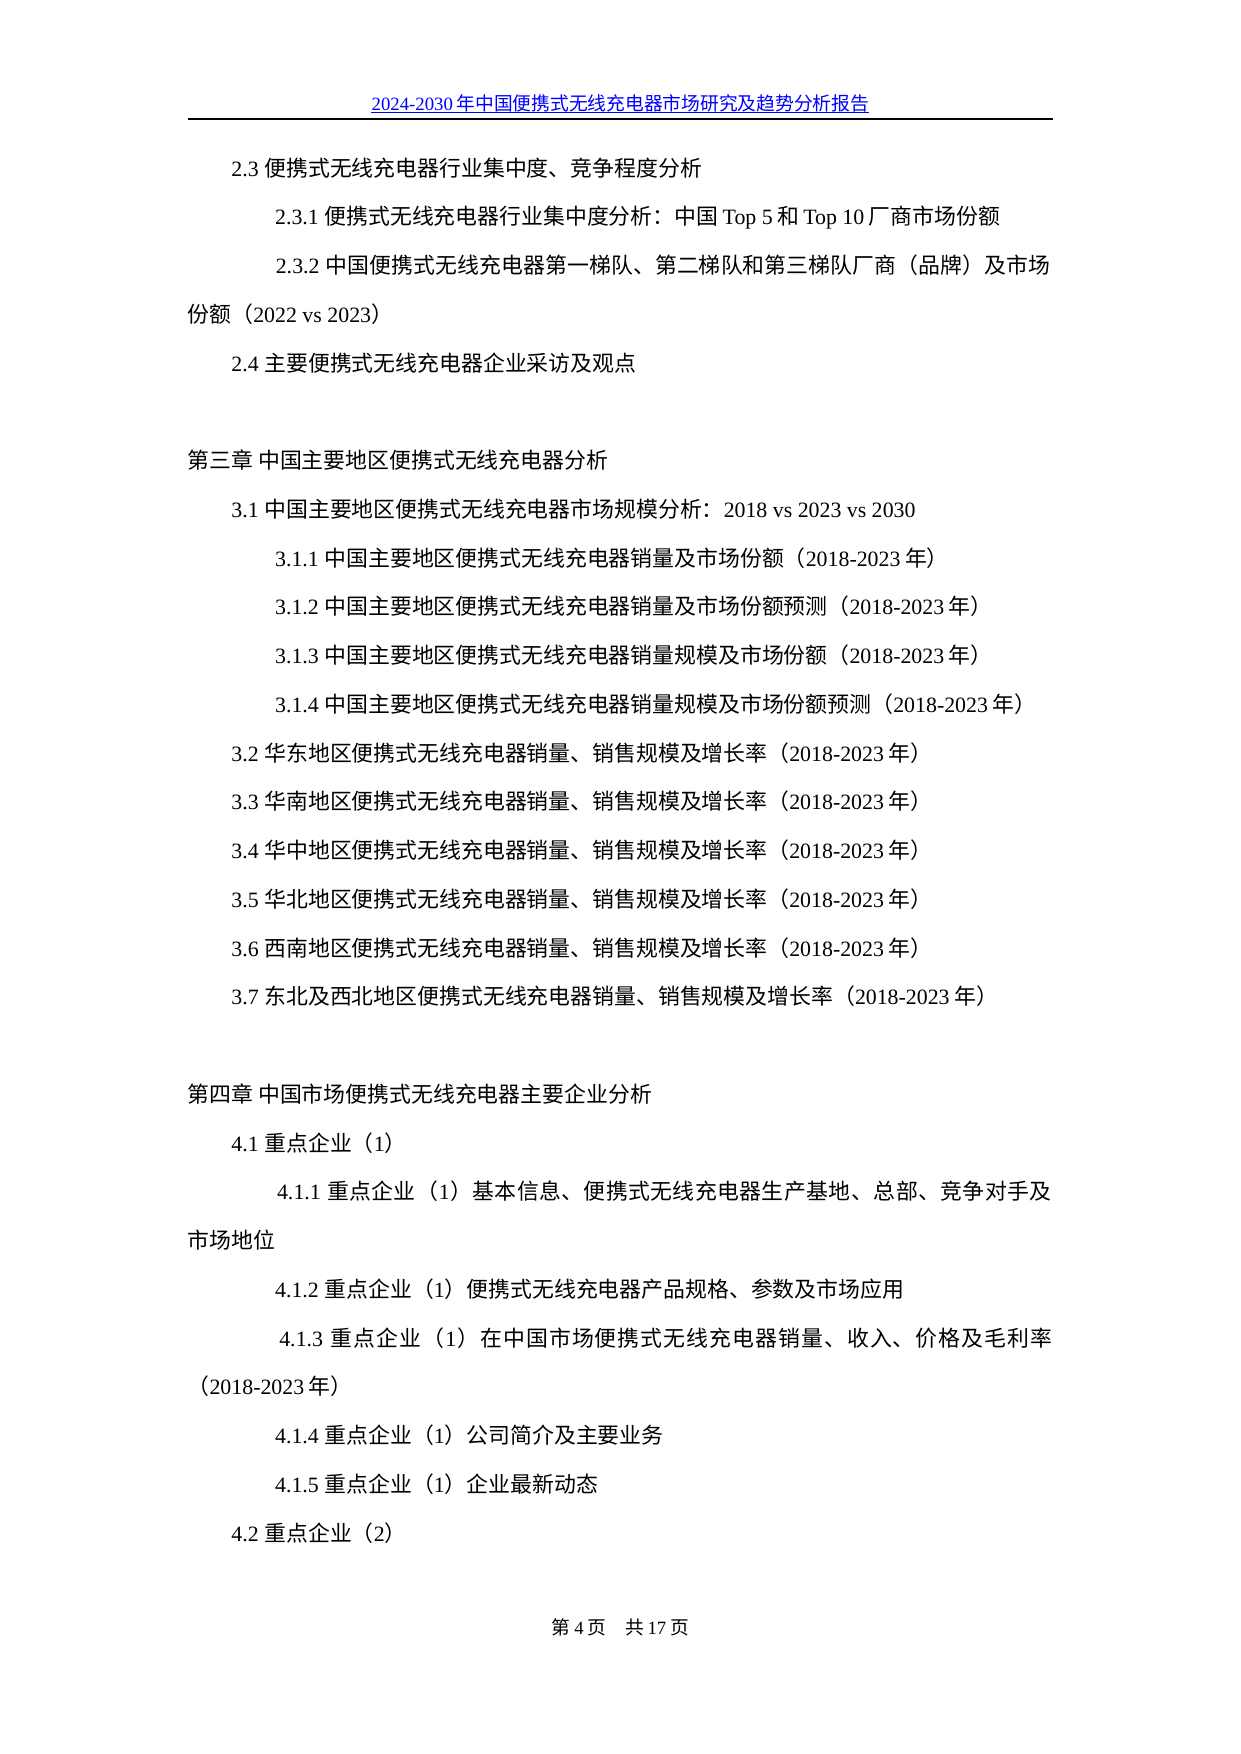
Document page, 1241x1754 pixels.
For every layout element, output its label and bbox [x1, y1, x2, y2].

text [187, 150, 1053, 1548]
